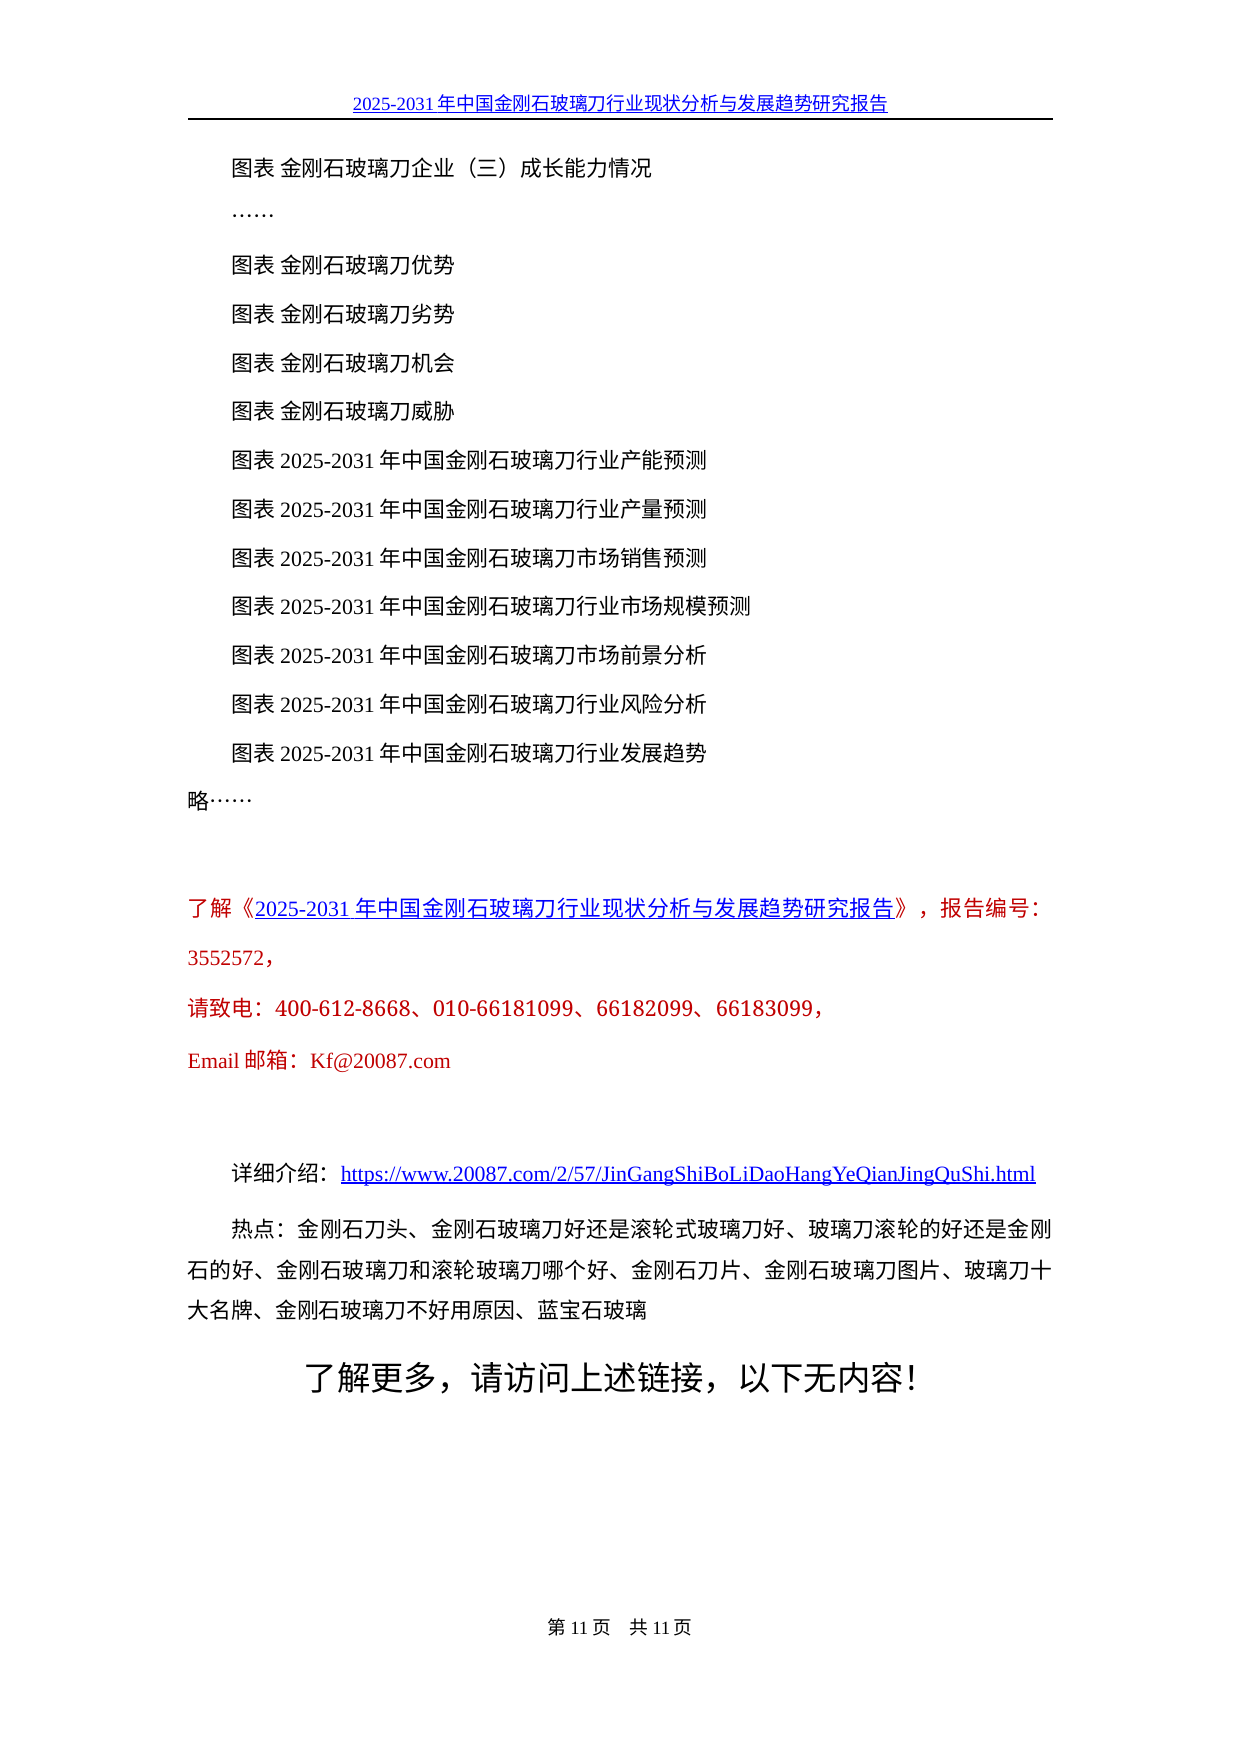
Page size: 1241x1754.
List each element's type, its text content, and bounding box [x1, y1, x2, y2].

title 了解更多，请访问上述链接，以下无内容！ [187, 1343, 1053, 1408]
text 了解《2025-2031年中国金刚石玻璃刀行业现状分析与发展趋势研究报告》，报告编号：3552572， [187, 890, 1053, 972]
text 热点：金刚石刀头、金刚石玻璃刀好还是滚轮式玻璃刀好、玻璃刀滚轮的好还是金刚石的好、金刚石玻璃刀和滚轮玻璃刀哪个好、金刚石刀片、金刚石玻璃刀图片、玻璃刀十大名牌、金刚石玻璃刀不好用原因、蓝宝石玻璃 [187, 1212, 1053, 1326]
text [187, 150, 1053, 816]
text Email邮箱：Kf@20087.com [187, 1042, 1053, 1075]
text 详细介绍：https://www.20087.com/2/57/JinGangShiBoLiDaoHangYeQianJingQuShi.html [187, 1155, 1053, 1188]
text 请致电：400-612-8668、010-66181099、66182099、66183099， [187, 991, 1053, 1023]
